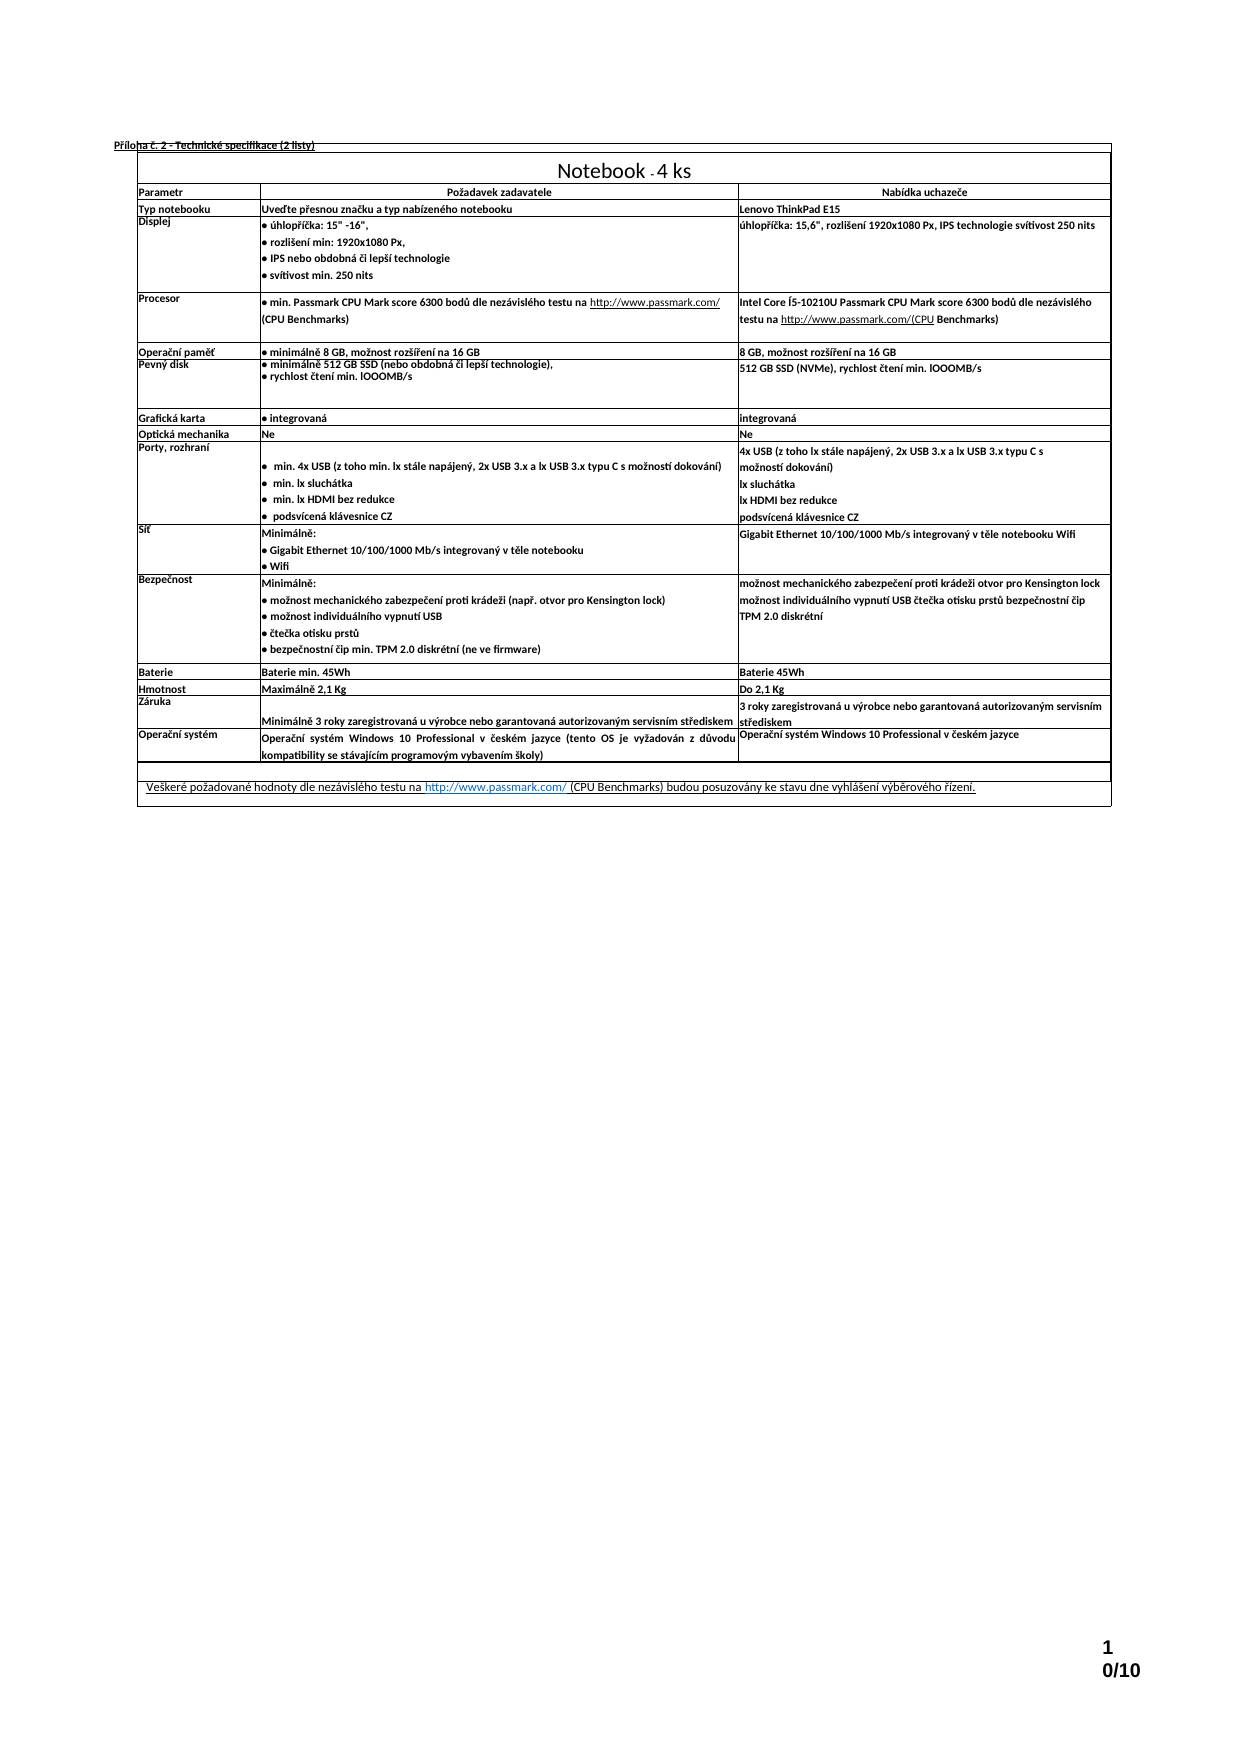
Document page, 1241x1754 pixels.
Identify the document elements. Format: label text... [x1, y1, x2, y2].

table_cell • min. Passmark CPU Mark score 6300 bodů dle nezávislého testu na http://www.passmark.com/ (CPU Benchmarks) [261, 293, 738, 342]
table_cell Minimálně: možnost mechanického zabezpečení proti krádeži (např. otvor pro Kensington lock) možnost individuálního vypnutí USB čtečka otisku prstů bezpečnostní čip min. TPM 2.0 diskrétní (ne ve firmware) [261, 575, 738, 662]
table_cell Porty, rozhraní [138, 442, 260, 523]
table_cell Ne [739, 426, 1110, 441]
table_cell 512 GB SSD (NVMe), rychlost čtení min. lOOOMB/s [739, 360, 1110, 408]
table_cell Bezpečnost [138, 575, 260, 662]
table_cell Pevný disk [138, 360, 260, 408]
table_cell Minimálně 3 roky zaregistrovaná u výrobce nebo garantovaná autorizovaným servisním střediskem [261, 696, 738, 728]
table_cell 3 roky zaregistrovaná u výrobce nebo garantovaná autorizovaným servisním střediskem [739, 696, 1110, 728]
table_cell Procesor [138, 293, 260, 342]
table_cell Gigabit Ethernet 10/100/1000 Mb/s integrovaný v těle notebooku Wifi [739, 525, 1110, 573]
table_cell úhlopříčka: 15,6", rozlišení 1920x1080 Px, IPS technologie svítivost 250 nits [739, 217, 1110, 292]
table_cell Maximálně 2,1 Kg [261, 680, 738, 695]
table_cell Parametr [138, 184, 260, 199]
table_cell Nabídka uchazeče [739, 184, 1110, 199]
table_cell Ne [261, 426, 738, 441]
table_cell možnost mechanického zabezpečení proti krádeži otvor pro Kensington lock možnost individuálního vypnutí USB čtečka otisku prstů bezpečnostní čip TPM 2.0 diskrétní [739, 575, 1110, 662]
table_cell minimálně 512 GB SSD (nebo obdobná či lepší technologie), rychlost čtení min. lOOOMB/s [261, 360, 738, 408]
table_cell integrovaná [739, 409, 1110, 424]
table_cell Grafická karta [138, 409, 260, 424]
table_cell Hmotnost [138, 680, 260, 695]
table_cell 4x USB (z toho lx stále napájený, 2x USB 3.x a lx USB 3.x typu C s možností dokování) lx sluchátka lx HDMI bez redukce podsvícená klávesnice CZ [739, 442, 1110, 523]
table_cell Minimálně: Gigabit Ethernet 10/100/1000 Mb/s integrovaný v těle notebooku Wifi [261, 525, 738, 573]
table_cell Uveďte přesnou značku a typ nabízeného notebooku [261, 200, 738, 216]
table_cell • minimálně 8 GB, možnost rozšíření na 16 GB [261, 343, 738, 358]
table_cell Požadavek zadavatele [261, 184, 738, 199]
table_cell Baterie 45Wh [739, 664, 1110, 679]
table_cell Operační paměť [138, 343, 260, 358]
table_cell Do 2,1 Kg [739, 680, 1110, 695]
table_cell Intel Core Í5-10210U Passmark CPU Mark score 6300 bodů dle nezávislého testu na http://www.passmark.com/(CPU Benchmarks) [739, 293, 1110, 342]
table_cell Typ notebooku [138, 200, 260, 216]
table_cell Záruka [138, 696, 260, 728]
table_cell 8 GB, možnost rozšíření na 16 GB [739, 343, 1110, 358]
table_cell Baterie min. 45Wh [261, 664, 738, 679]
table_cell min. 4x USB (z toho min. lx stále napájený, 2x USB 3.x a lx USB 3.x typu C s možností dokování) min. lx sluchátka min. lx HDMI bez redukce podsvícená klávesnice CZ [261, 442, 738, 523]
table_cell Optická mechanika [138, 426, 260, 441]
table_cell • integrovaná [261, 409, 738, 424]
table_cell úhlopříčka: 15" -16", rozlišení min: 1920x1080 Px, IPS nebo obdobná či lepší technologie svítivost min. 250 nits [261, 217, 738, 292]
table_header Notebook - 4 ks [138, 153, 1110, 183]
table_cell [138, 763, 1110, 781]
table_cell Operační systém Windows 10 Professional v českém jazyce (tento OS je vyžadován z důvodu kompatibility se stávajícím programovým vybavením školy) [261, 729, 738, 761]
table_cell Síť [138, 525, 260, 573]
table_cell Lenovo ThinkPad E15 [739, 200, 1110, 216]
table_cell Operační systém [138, 729, 260, 761]
table_cell Baterie [138, 664, 260, 679]
table_cell Displej [138, 217, 260, 292]
table_cell Operační systém Windows 10 Professional v českém jazyce [739, 729, 1110, 761]
